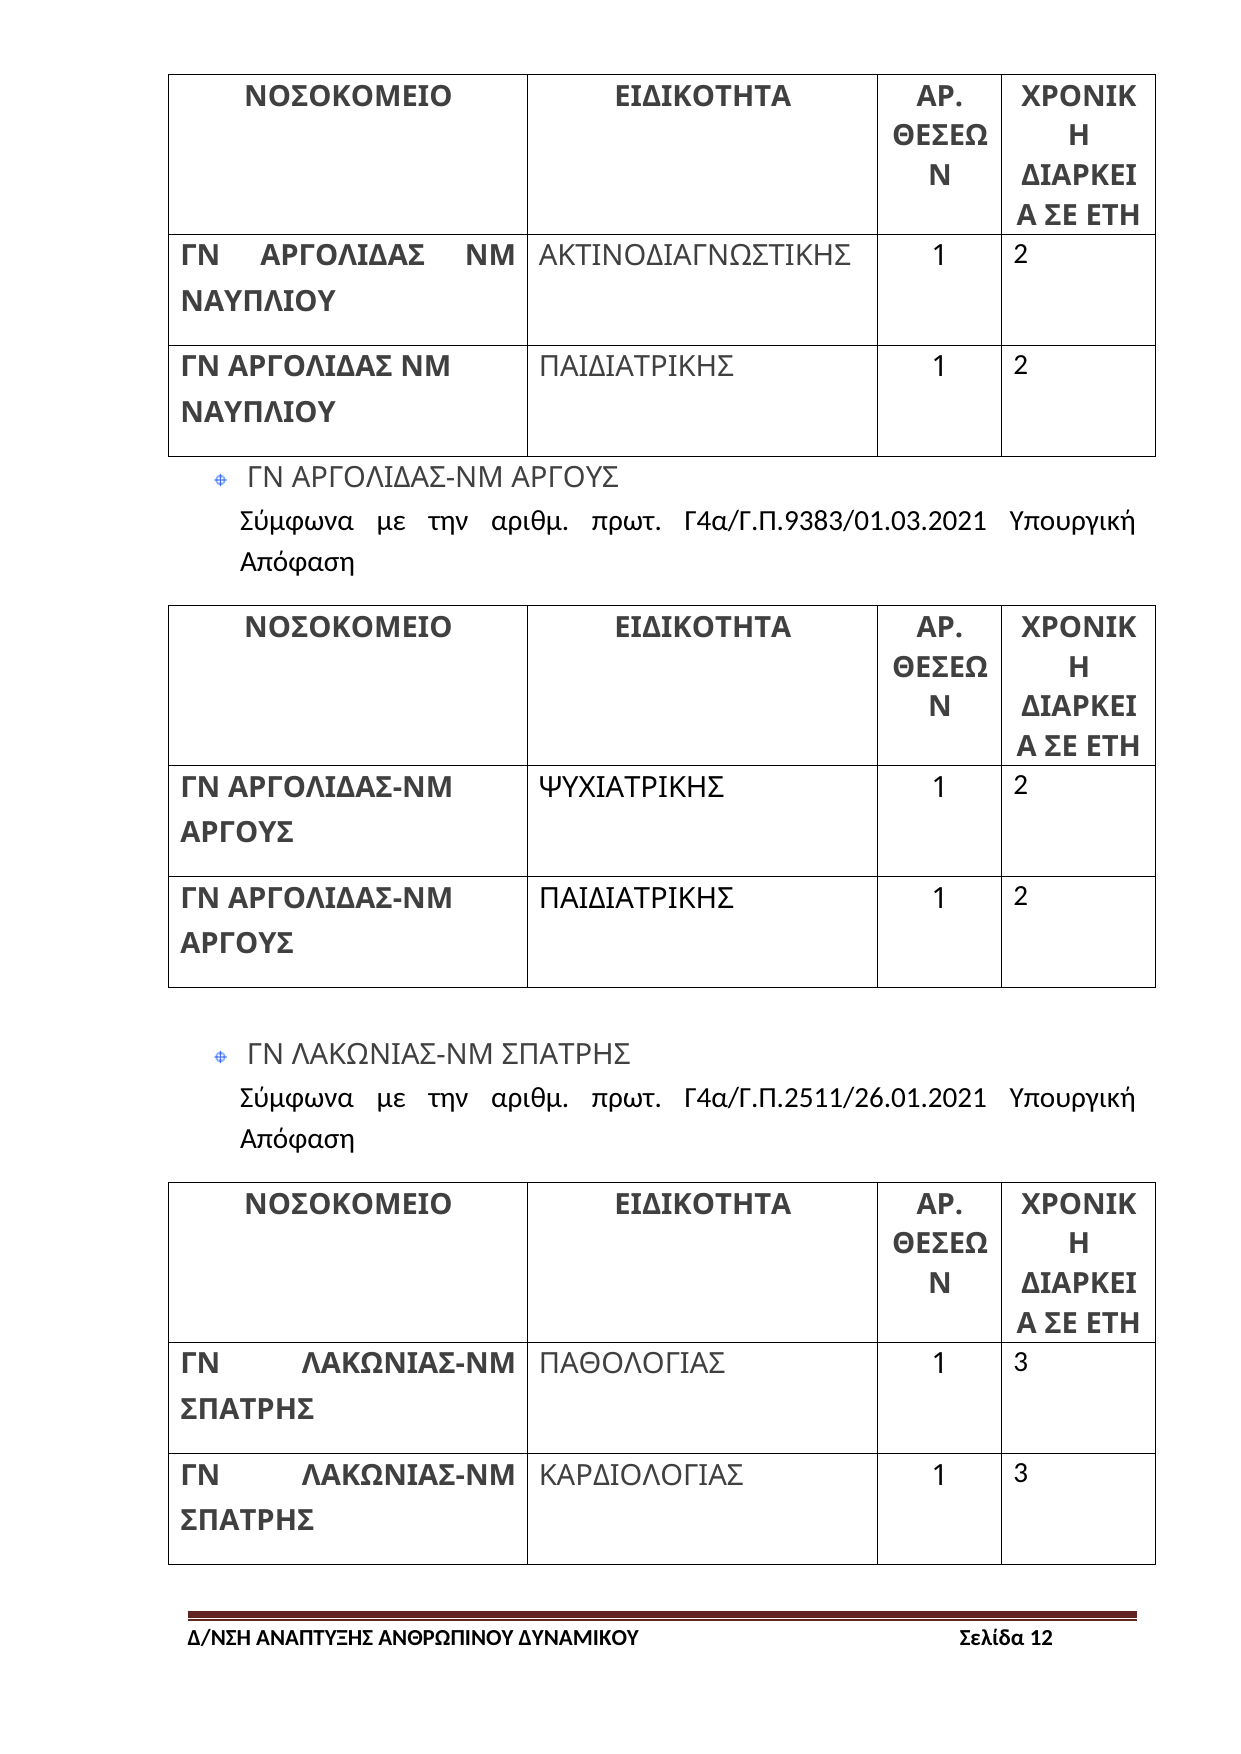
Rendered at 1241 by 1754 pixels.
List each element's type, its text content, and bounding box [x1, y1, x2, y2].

list Σύμφωνα με την αριθμ. πρωτ. Γ4α/Γ.Π.9383/01.03.2021 Υπουργική Απόφαση [240, 502, 1137, 579]
table_cell 1 [878, 877, 1001, 987]
table_cell ΓΝ ΛΑΚΩΝΙΑΣ-ΝΜ ΣΠΑΤΡΗΣ [169, 1343, 527, 1453]
table_header ΕΙΔΙΚΟΤΗΤΑ [528, 75, 877, 234]
table_header ΑΡ. ΘΕΣΕΩΝ [878, 1183, 1001, 1342]
table_cell 3 [1002, 1343, 1155, 1453]
table_header ΑΡ. ΘΕΣΕΩΝ [878, 606, 1001, 765]
table_header ΧΡΟΝΙΚΗ ΔΙΑΡΚΕΙΑ ΣΕ ΕΤΗ [1002, 75, 1155, 234]
table_header ΝΟΣΟΚΟΜΕΙΟ [169, 606, 527, 765]
table_cell 2 [1002, 766, 1155, 876]
list Σύμφωνα με την αριθμ. πρωτ. Γ4α/Γ.Π.2511/26.01.2021 Υπουργική Απόφαση [240, 1079, 1137, 1156]
table_cell 1 [878, 235, 1001, 345]
table_cell 2 [1002, 235, 1155, 345]
table_header ΑΡ. ΘΕΣΕΩΝ [878, 75, 1001, 234]
list ΓΝ ΑΡΓΟΛΙΔΑΣ-ΝΜ ΑΡΓΟΥΣ [209, 457, 1137, 496]
table_header ΝΟΣΟΚΟΜΕΙΟ [169, 1183, 527, 1342]
table_cell ΚΑΡΔΙΟΛΟΓΙΑΣ [528, 1454, 877, 1564]
picture [210, 471, 227, 488]
table_cell ΑΚΤΙΝΟΔΙΑΓΝΩΣΤΙΚΗΣ [528, 235, 877, 345]
table_cell 2 [1002, 877, 1155, 987]
table_cell ΓΝ ΑΡΓΟΛΙΔΑΣ ΝΜ ΝΑΥΠΛΙΟΥ [169, 346, 527, 456]
table_cell 1 [878, 766, 1001, 876]
table_cell 1 [878, 1454, 1001, 1564]
table_header ΧΡΟΝΙΚΗ ΔΙΑΡΚΕΙΑ ΣΕ ΕΤΗ [1002, 606, 1155, 765]
list ΓΝ ΛΑΚΩΝΙΑΣ-ΝΜ ΣΠΑΤΡΗΣ [209, 1034, 1137, 1073]
table_header ΕΙΔΙΚΟΤΗΤΑ [528, 606, 877, 765]
table_cell ΠΑΘΟΛΟΓΙΑΣ [528, 1343, 877, 1453]
table_cell ΓΝ ΑΡΓΟΛΙΔΑΣ ΝΜ ΝΑΥΠΛΙΟΥ [169, 235, 527, 345]
table_cell 3 [1002, 1454, 1155, 1564]
table_cell ΠΑΙΔΙΑΤΡΙΚΗΣ [528, 346, 877, 456]
table_cell ΓΝ ΛΑΚΩΝΙΑΣ-ΝΜ ΣΠΑΤΡΗΣ [169, 1454, 527, 1564]
picture [210, 1048, 227, 1065]
table_cell ΨΥΧΙΑΤΡΙΚΗΣ [528, 766, 877, 876]
table_cell ΓΝ ΑΡΓΟΛΙΔΑΣ-ΝΜ ΑΡΓΟΥΣ [169, 766, 527, 876]
table_header ΧΡΟΝΙΚΗ ΔΙΑΡΚΕΙΑ ΣΕ ΕΤΗ [1002, 1183, 1155, 1342]
table_cell ΠΑΙΔΙΑΤΡΙΚΗΣ [528, 877, 877, 987]
table_cell ΓΝ ΑΡΓΟΛΙΔΑΣ-ΝΜ ΑΡΓΟΥΣ [169, 877, 527, 987]
table_header ΝΟΣΟΚΟΜΕΙΟ [169, 75, 527, 234]
table_cell 1 [878, 346, 1001, 456]
table_header ΕΙΔΙΚΟΤΗΤΑ [528, 1183, 877, 1342]
table_cell 2 [1002, 346, 1155, 456]
table_cell 1 [878, 1343, 1001, 1453]
